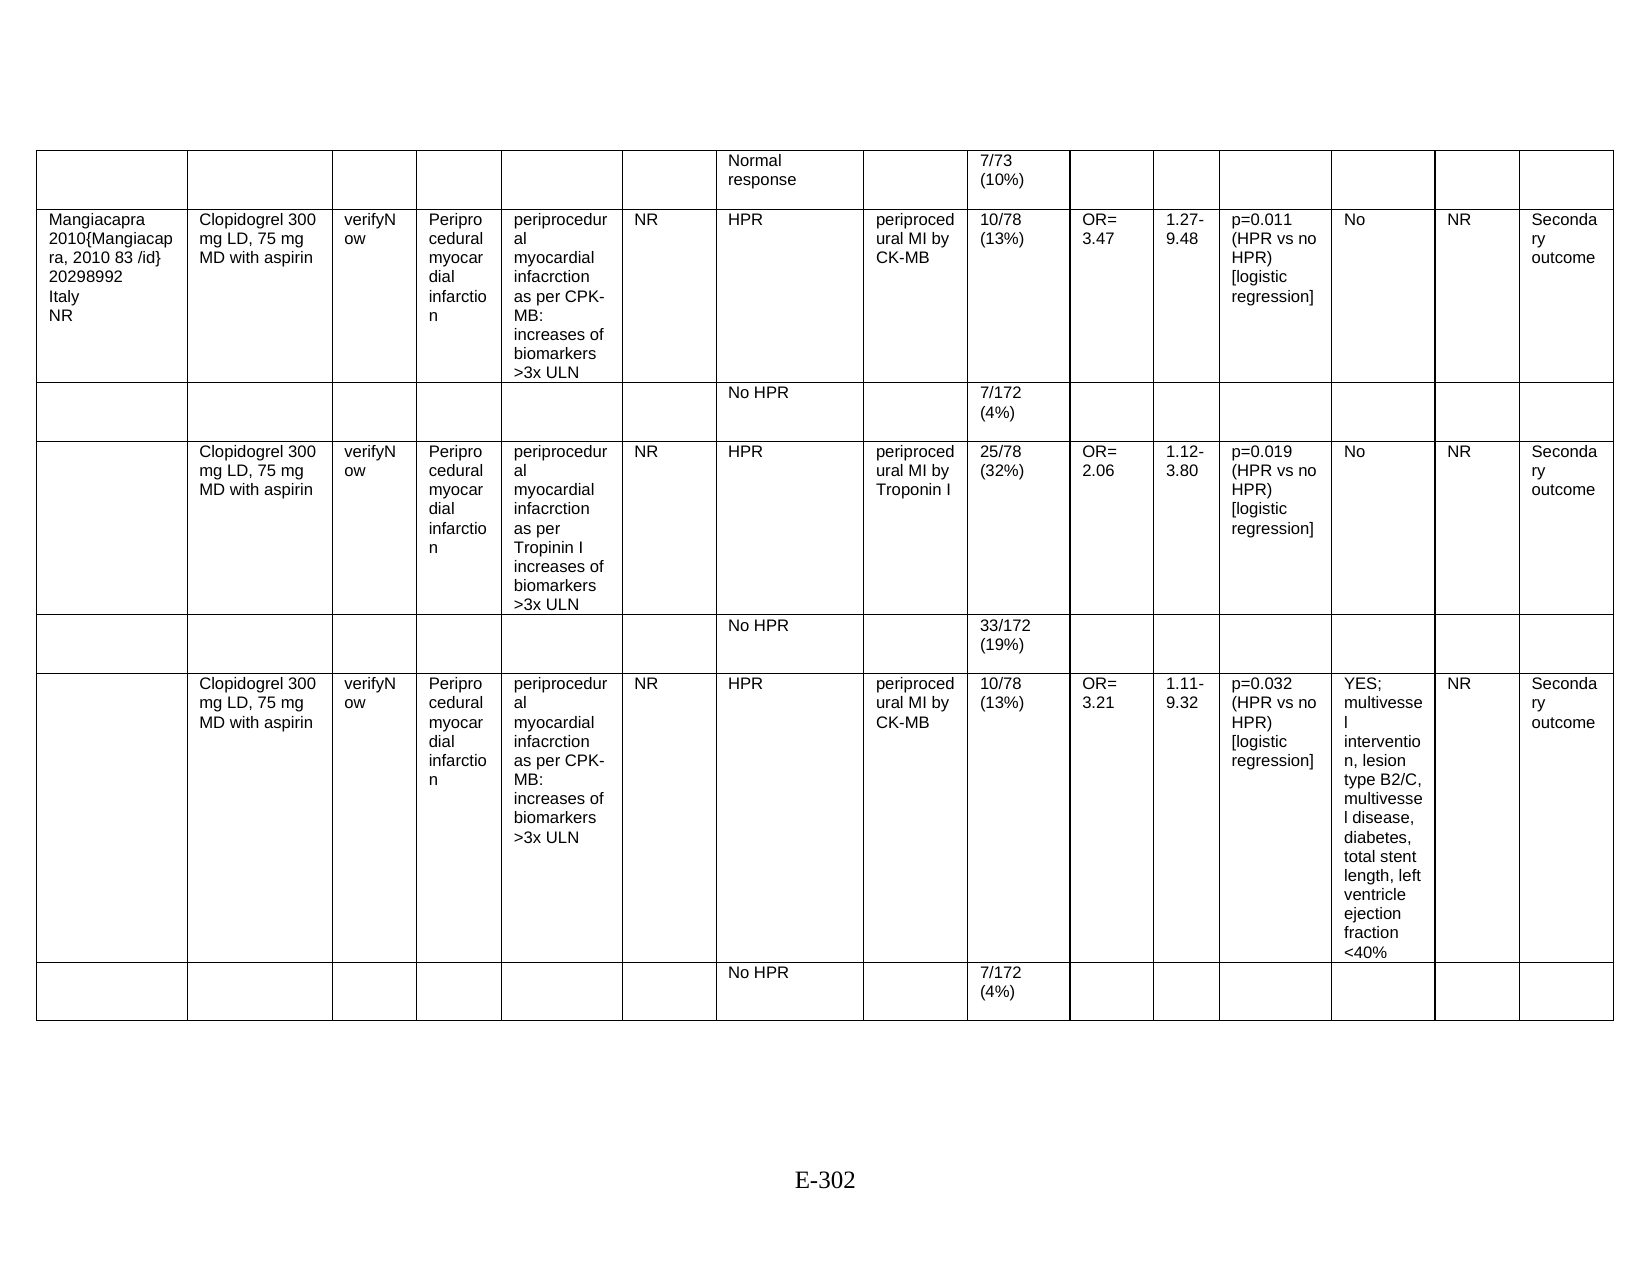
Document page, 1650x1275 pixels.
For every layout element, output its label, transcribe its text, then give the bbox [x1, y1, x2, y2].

table_cell 1.27-9.48 [1154, 210, 1219, 382]
table_cell Secondary outcome [1520, 442, 1613, 614]
table_cell [623, 383, 716, 441]
table_cell NR [1436, 442, 1519, 614]
table_cell [37, 151, 187, 209]
table_cell [37, 442, 187, 614]
table_cell [417, 383, 501, 441]
table_cell [188, 151, 332, 209]
table_cell OR= 2.06 [1071, 442, 1153, 614]
table_cell 25/78 (32%) [968, 442, 1069, 614]
table_cell 33/172 (19%) [968, 615, 1069, 673]
table_cell [1520, 383, 1613, 441]
table_cell [502, 383, 622, 441]
table_cell p=0.019 (HPR vs no HPR) [logistic regression] [1220, 442, 1331, 614]
table_cell p=0.011 (HPR vs no HPR) [logistic regression] [1220, 210, 1331, 382]
table_cell Periprocedural myocardial infarction [417, 442, 501, 614]
table_cell [1154, 151, 1219, 209]
table_cell [1332, 963, 1434, 1020]
table_cell [333, 615, 416, 673]
table_cell periprocedural MI by CK-MB [864, 210, 967, 382]
table_cell NR [623, 442, 716, 614]
table_cell [417, 615, 501, 673]
table_cell [333, 963, 416, 1020]
table_cell [1071, 963, 1153, 1020]
table_cell verifyNow [333, 442, 416, 614]
table_cell [864, 151, 967, 209]
table_cell Secondary outcome [1520, 674, 1613, 962]
table_cell [1436, 615, 1519, 673]
table_cell [417, 151, 501, 209]
table_cell 7/172 (4%) [968, 963, 1069, 1020]
table_cell [1520, 151, 1613, 209]
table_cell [1332, 674, 1434, 962]
table_cell [623, 615, 716, 673]
table_cell 7/73 (10%) [968, 151, 1069, 209]
table_cell No HPR [717, 963, 863, 1020]
table_cell [417, 963, 501, 1020]
table_cell [1220, 615, 1331, 673]
table_cell No [1332, 442, 1434, 614]
table_cell HPR [717, 210, 863, 382]
table_cell [1220, 383, 1331, 441]
table_cell [188, 383, 332, 441]
table_cell 1.11-9.32 [1154, 674, 1219, 962]
table_cell NR [623, 674, 716, 962]
table_cell No [1332, 210, 1434, 382]
table_cell Clopidogrel 300 mg LD, 75 mg MD with aspirin [188, 210, 332, 382]
table_cell [188, 615, 332, 673]
table_cell No HPR [717, 615, 863, 673]
table_cell [864, 615, 967, 673]
table_cell [1220, 963, 1331, 1020]
table_cell Mangiacapra 2010{Mangiacapra, 2010 83 /id} 20298992 Italy NR [37, 210, 187, 382]
table_cell [1332, 383, 1434, 441]
table_cell NR [1436, 210, 1519, 382]
table_cell 10/78 (13%) [968, 674, 1069, 962]
table_cell [502, 151, 622, 209]
table_cell Normal response [717, 151, 863, 209]
table_cell OR= 3.21 [1071, 674, 1153, 962]
table_cell [1436, 963, 1519, 1020]
table_cell [1332, 151, 1434, 209]
table_cell verifyNow [333, 210, 416, 382]
table_cell Periprocedural myocardial infarction [417, 674, 501, 962]
table_cell [1071, 615, 1153, 673]
table_cell [37, 615, 187, 673]
table_cell [1154, 383, 1219, 441]
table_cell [188, 674, 332, 962]
table_cell [864, 963, 967, 1020]
table_cell periprocedural MI by Troponin I [864, 442, 967, 614]
table_cell [1071, 151, 1153, 209]
table_cell verifyNow [333, 674, 416, 962]
table_cell Secondary outcome [1520, 210, 1613, 382]
table_cell [864, 383, 967, 441]
table_cell [1436, 151, 1519, 209]
table_cell [1154, 963, 1219, 1020]
table_cell [37, 383, 187, 441]
table_cell NR [623, 210, 716, 382]
table_cell periprocedural MI by CK-MB [864, 674, 967, 962]
table_cell 1.12- 3.80 [1154, 442, 1219, 614]
table_cell [1520, 615, 1613, 673]
table_cell [1071, 383, 1153, 441]
table_cell periprocedural myocardial infacrction as per CPK-MB: increases of biomarkers >3x ULN [502, 210, 622, 382]
table_cell [1332, 615, 1434, 673]
table_cell [502, 615, 622, 673]
table_cell [333, 383, 416, 441]
table_cell [188, 963, 332, 1020]
table_cell [37, 674, 187, 962]
table_cell 7/172 (4%) [968, 383, 1069, 441]
table_cell [1436, 383, 1519, 441]
table_cell 10/78 (13%) [968, 210, 1069, 382]
table_cell HPR [717, 674, 863, 962]
table_cell NR [1436, 674, 1519, 962]
table_cell [502, 963, 622, 1020]
table_cell [1220, 151, 1331, 209]
table_cell p=0.032 (HPR vs no HPR) [logistic regression] [1220, 674, 1331, 962]
table_cell Clopidogrel 300 mg LD, 75 mg MD with aspirin [188, 442, 332, 614]
table_cell [623, 963, 716, 1020]
table_cell periprocedural myocardial infacrction as per CPK-MB: increases of biomarkers >3x ULN [502, 674, 622, 962]
table_cell HPR [717, 442, 863, 614]
table_cell OR= 3.47 [1071, 210, 1153, 382]
table_cell Periprocedural myocardial infarction [417, 210, 501, 382]
table_cell [1154, 615, 1219, 673]
table_cell periprocedural myocardial infacrction as per Tropinin I increases of biomarkers >3x ULN [502, 442, 622, 614]
table_cell [333, 151, 416, 209]
table_cell [1520, 963, 1613, 1020]
table_cell [37, 963, 187, 1020]
table_cell [623, 151, 716, 209]
table_cell No HPR [717, 383, 863, 441]
